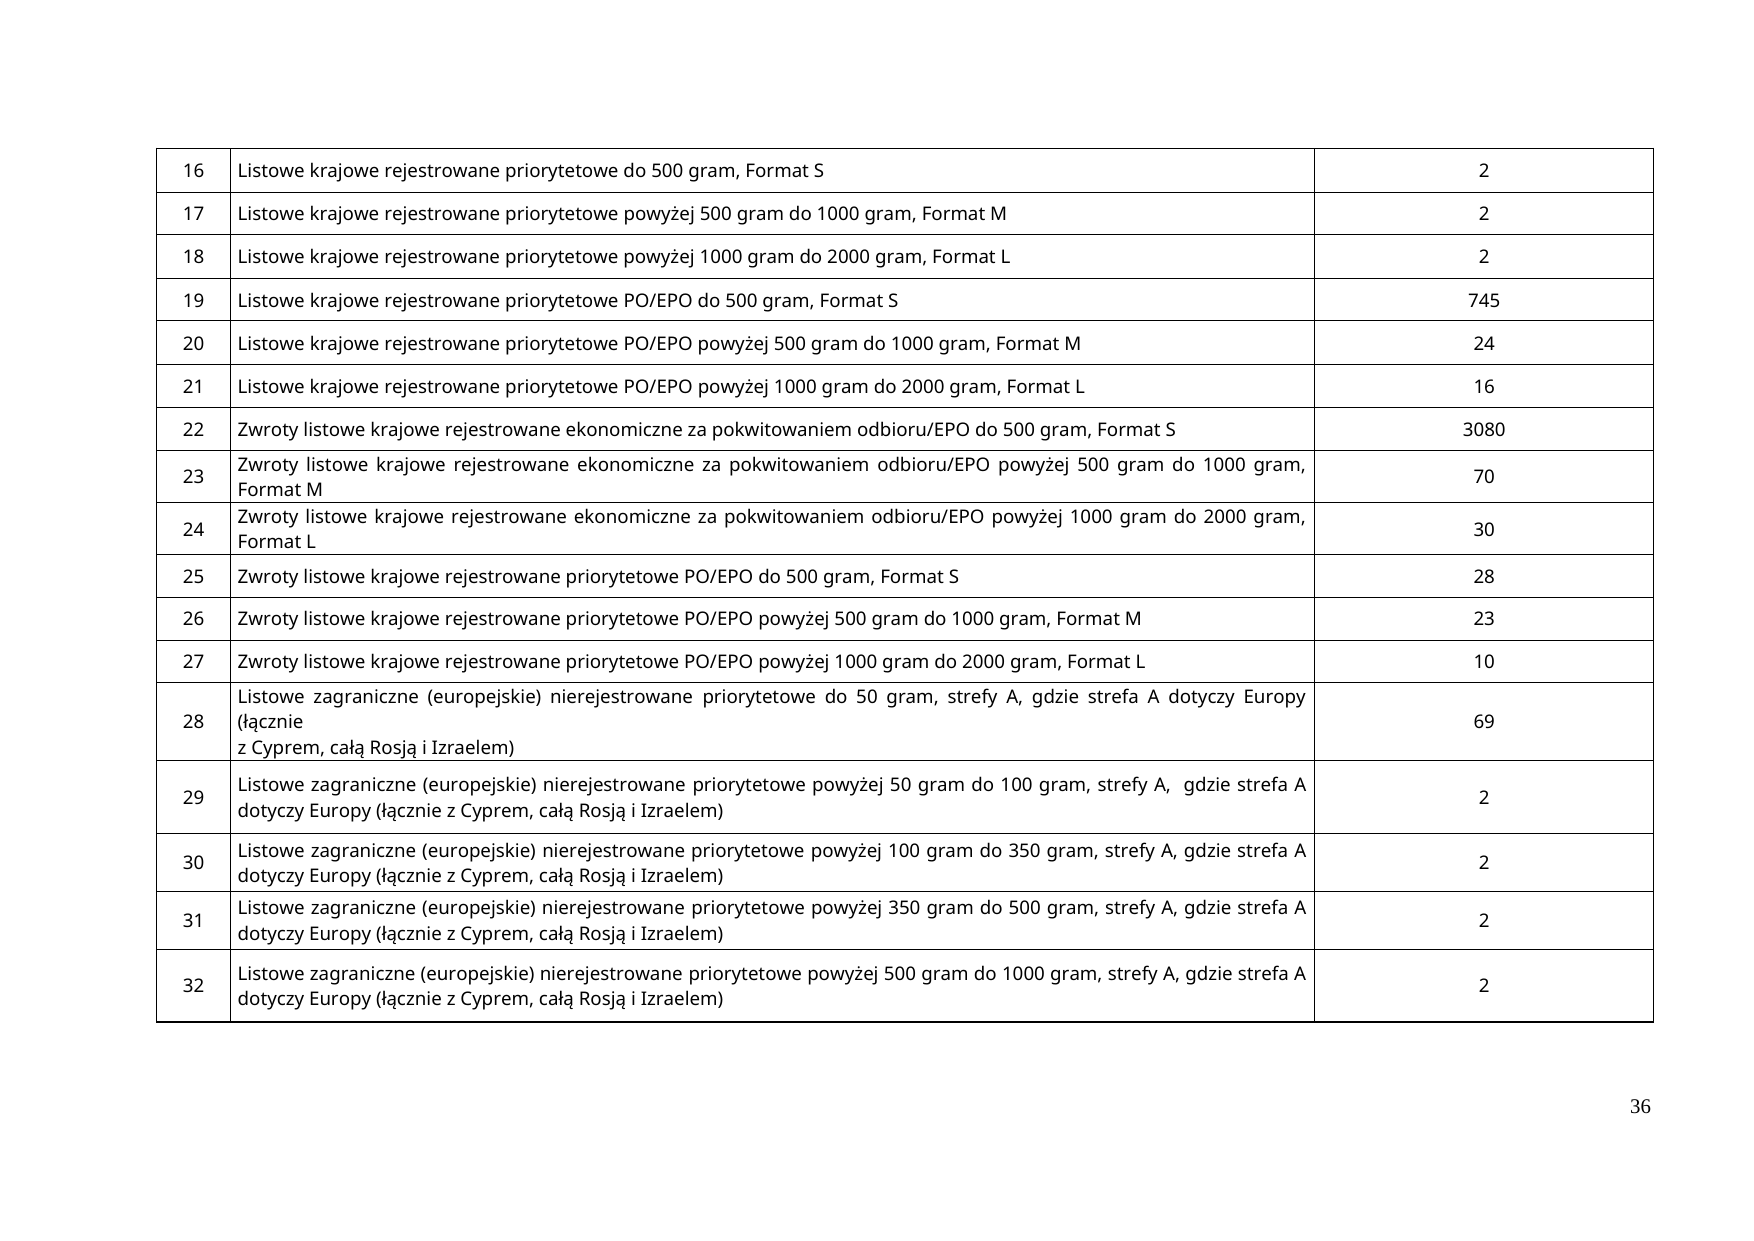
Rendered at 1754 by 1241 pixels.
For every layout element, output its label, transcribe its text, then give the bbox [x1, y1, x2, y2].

table_cell 2 [1315, 761, 1653, 833]
table_cell 21 [157, 365, 230, 407]
table_cell 31 [157, 892, 230, 948]
table_cell Zwroty listowe krajowe rejestrowane priorytetowe PO/EPO powyżej 1000 gram do 2000 gram, Format L [231, 641, 1314, 682]
table_cell 24 [1315, 321, 1653, 364]
table_cell 10 [1315, 641, 1653, 682]
table_cell Zwroty listowe krajowe rejestrowane ekonomiczne za pokwitowaniem odbioru/EPO powyżej 500 gram do 1000 gram, Format M [231, 451, 1314, 502]
table_cell 745 [1315, 279, 1653, 320]
table_cell 2 [1315, 834, 1653, 891]
table_cell 28 [157, 683, 230, 760]
table_cell Listowe krajowe rejestrowane priorytetowe PO/EPO powyżej 500 gram do 1000 gram, Format M [231, 321, 1314, 364]
table_cell 20 [157, 321, 230, 364]
table_cell 27 [157, 641, 230, 682]
table_cell 70 [1315, 451, 1653, 502]
table_cell 3080 [1315, 408, 1653, 450]
table_cell Listowe krajowe rejestrowane priorytetowe do 500 gram, Format S [231, 149, 1314, 192]
table_cell Zwroty listowe krajowe rejestrowane priorytetowe PO/EPO do 500 gram, Format S [231, 555, 1314, 597]
table_cell 2 [1315, 950, 1653, 1021]
table_cell 26 [157, 598, 230, 639]
table_cell Listowe krajowe rejestrowane priorytetowe PO/EPO powyżej 1000 gram do 2000 gram, Format L [231, 365, 1314, 407]
table_cell Zwroty listowe krajowe rejestrowane ekonomiczne za pokwitowaniem odbioru/EPO do 500 gram, Format S [231, 408, 1314, 450]
table_cell Zwroty listowe krajowe rejestrowane priorytetowe PO/EPO powyżej 500 gram do 1000 gram, Format M [231, 598, 1314, 639]
table_cell 23 [157, 451, 230, 502]
table_cell 30 [1315, 503, 1653, 554]
table_cell 69 [1315, 683, 1653, 760]
table_cell Listowe krajowe rejestrowane priorytetowe powyżej 500 gram do 1000 gram, Format M [231, 193, 1314, 234]
table_cell 2 [1315, 149, 1653, 192]
table_cell Zwroty listowe krajowe rejestrowane ekonomiczne za pokwitowaniem odbioru/EPO powyżej 1000 gram do 2000 gram, Format L [231, 503, 1314, 554]
table_cell Listowe krajowe rejestrowane priorytetowe powyżej 1000 gram do 2000 gram, Format L [231, 235, 1314, 278]
table_cell 16 [157, 149, 230, 192]
table_cell 22 [157, 408, 230, 450]
table_cell 2 [1315, 235, 1653, 278]
table_cell Listowe zagraniczne (europejskie) nierejestrowane priorytetowe do 50 gram, strefy A, gdzie strefa A dotyczy Europy (łącznie z Cyprem, całą Rosją i Izraelem) [231, 683, 1314, 760]
table_cell 32 [157, 950, 230, 1021]
table_cell 30 [157, 834, 230, 891]
table_cell 19 [157, 279, 230, 320]
table_cell 23 [1315, 598, 1653, 639]
table_cell 25 [157, 555, 230, 597]
table_cell 28 [1315, 555, 1653, 597]
table_cell 2 [1315, 892, 1653, 948]
table_cell 24 [157, 503, 230, 554]
table_cell Listowe krajowe rejestrowane priorytetowe PO/EPO do 500 gram, Format S [231, 279, 1314, 320]
table_cell Listowe zagraniczne (europejskie) nierejestrowane priorytetowe powyżej 50 gram do 100 gram, strefy A, gdzie strefa A dotyczy Europy (łącznie z Cyprem, całą Rosją i Izraelem) [231, 761, 1314, 833]
table_cell 16 [1315, 365, 1653, 407]
table_cell Listowe zagraniczne (europejskie) nierejestrowane priorytetowe powyżej 350 gram do 500 gram, strefy A, gdzie strefa A dotyczy Europy (łącznie z Cyprem, całą Rosją i Izraelem) [231, 892, 1314, 948]
table_cell 18 [157, 235, 230, 278]
table_cell 2 [1315, 193, 1653, 234]
table_cell Listowe zagraniczne (europejskie) nierejestrowane priorytetowe powyżej 500 gram do 1000 gram, strefy A, gdzie strefa A dotyczy Europy (łącznie z Cyprem, całą Rosją i Izraelem) [231, 950, 1314, 1021]
table_cell Listowe zagraniczne (europejskie) nierejestrowane priorytetowe powyżej 100 gram do 350 gram, strefy A, gdzie strefa A dotyczy Europy (łącznie z Cyprem, całą Rosją i Izraelem) [231, 834, 1314, 891]
table_cell 29 [157, 761, 230, 833]
table_cell 17 [157, 193, 230, 234]
